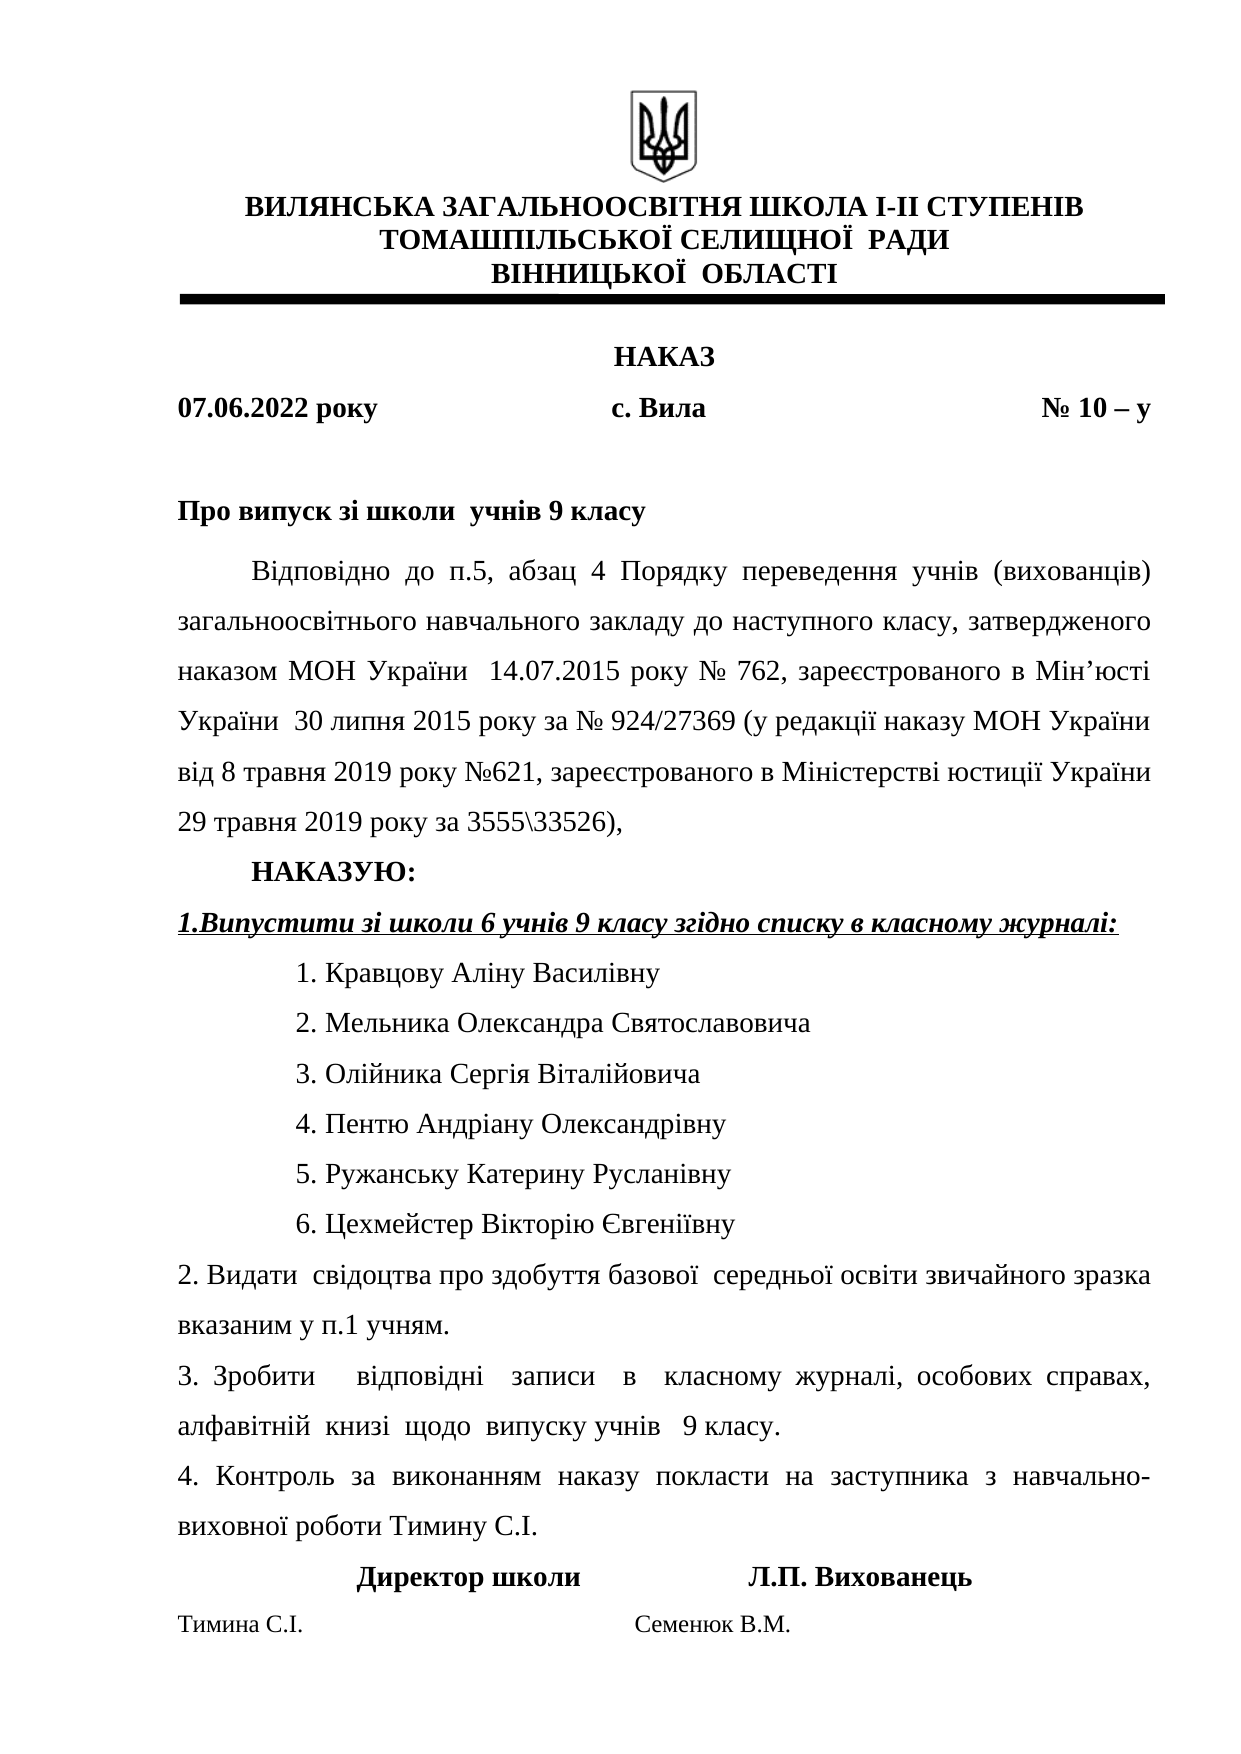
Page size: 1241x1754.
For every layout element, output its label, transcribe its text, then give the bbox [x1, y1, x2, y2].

list Кравцову Аліну Василівну [295, 955, 1152, 989]
list Мельника Олександра Святославовича [295, 1005, 1152, 1039]
list Цехмейстер Вікторію Євгеніївну [295, 1207, 1152, 1240]
text ТОМАШПІЛЬСЬКОЇ СЕЛИЩНОЇ РАДИ [177, 222, 1152, 256]
list Ружанську Катерину Русланівну [295, 1156, 1152, 1190]
list 3. Зробити відповідні записи в класному журналі, особових справах, алфавітній книзі щодо випуску учнів 9 класу. [177, 1358, 1152, 1441]
text ВІННИЦЬКОЇ ОБЛАСТІ [177, 256, 1152, 289]
text 07.06.2022 року с. Вила № 10 – у [177, 390, 1152, 423]
text 2. Видати свідоцтва про здобуття базової середньої освіти звичайного зразка вказаним у п.1 учням. [177, 1257, 1152, 1341]
picture [628, 88, 701, 189]
text НАКАЗ [177, 339, 1152, 373]
list Пентю Андріану Олександрівну [295, 1106, 1152, 1139]
list Тимина С.І. Семенюк В.М. [177, 1609, 1152, 1638]
text Відповідно до п.5, абзац 4 Порядку переведення учнів (вихованців) загальноосвітнього навчального закладу до наступного класу, затвердженого наказом МОН України 14.07.2015 року № 762, зареєстрованого в Мін’юсті України 30 липня 2015 року за № 924/27369 (у редакції наказу МОН України від 8 травня 2019 року №621, зареєстрованого в Міністерстві юстиції України 29 травня 2019 року за 3555\33526), [177, 553, 1152, 838]
list 1.Випустити зі школи 6 учнів 9 класу згідно списку в класному журналі: [177, 905, 1152, 938]
list Директор школи Л.П. Вихованець [177, 1559, 1152, 1592]
list Олійника Сергія Віталійовича [295, 1056, 1152, 1089]
text НАКАЗУЮ: [177, 854, 1152, 888]
list 4. Контроль за виконанням наказу покласти на заступника з навчально-виховної роботи Тимину С.І. [177, 1458, 1152, 1542]
text Про випуск зі школи учнів 9 класу [177, 493, 1152, 527]
text ВИЛЯНСЬКА ЗАГАЛЬНООСВІТНЯ ШКОЛА І-ІІ СТУПЕНІВ [177, 189, 1152, 222]
